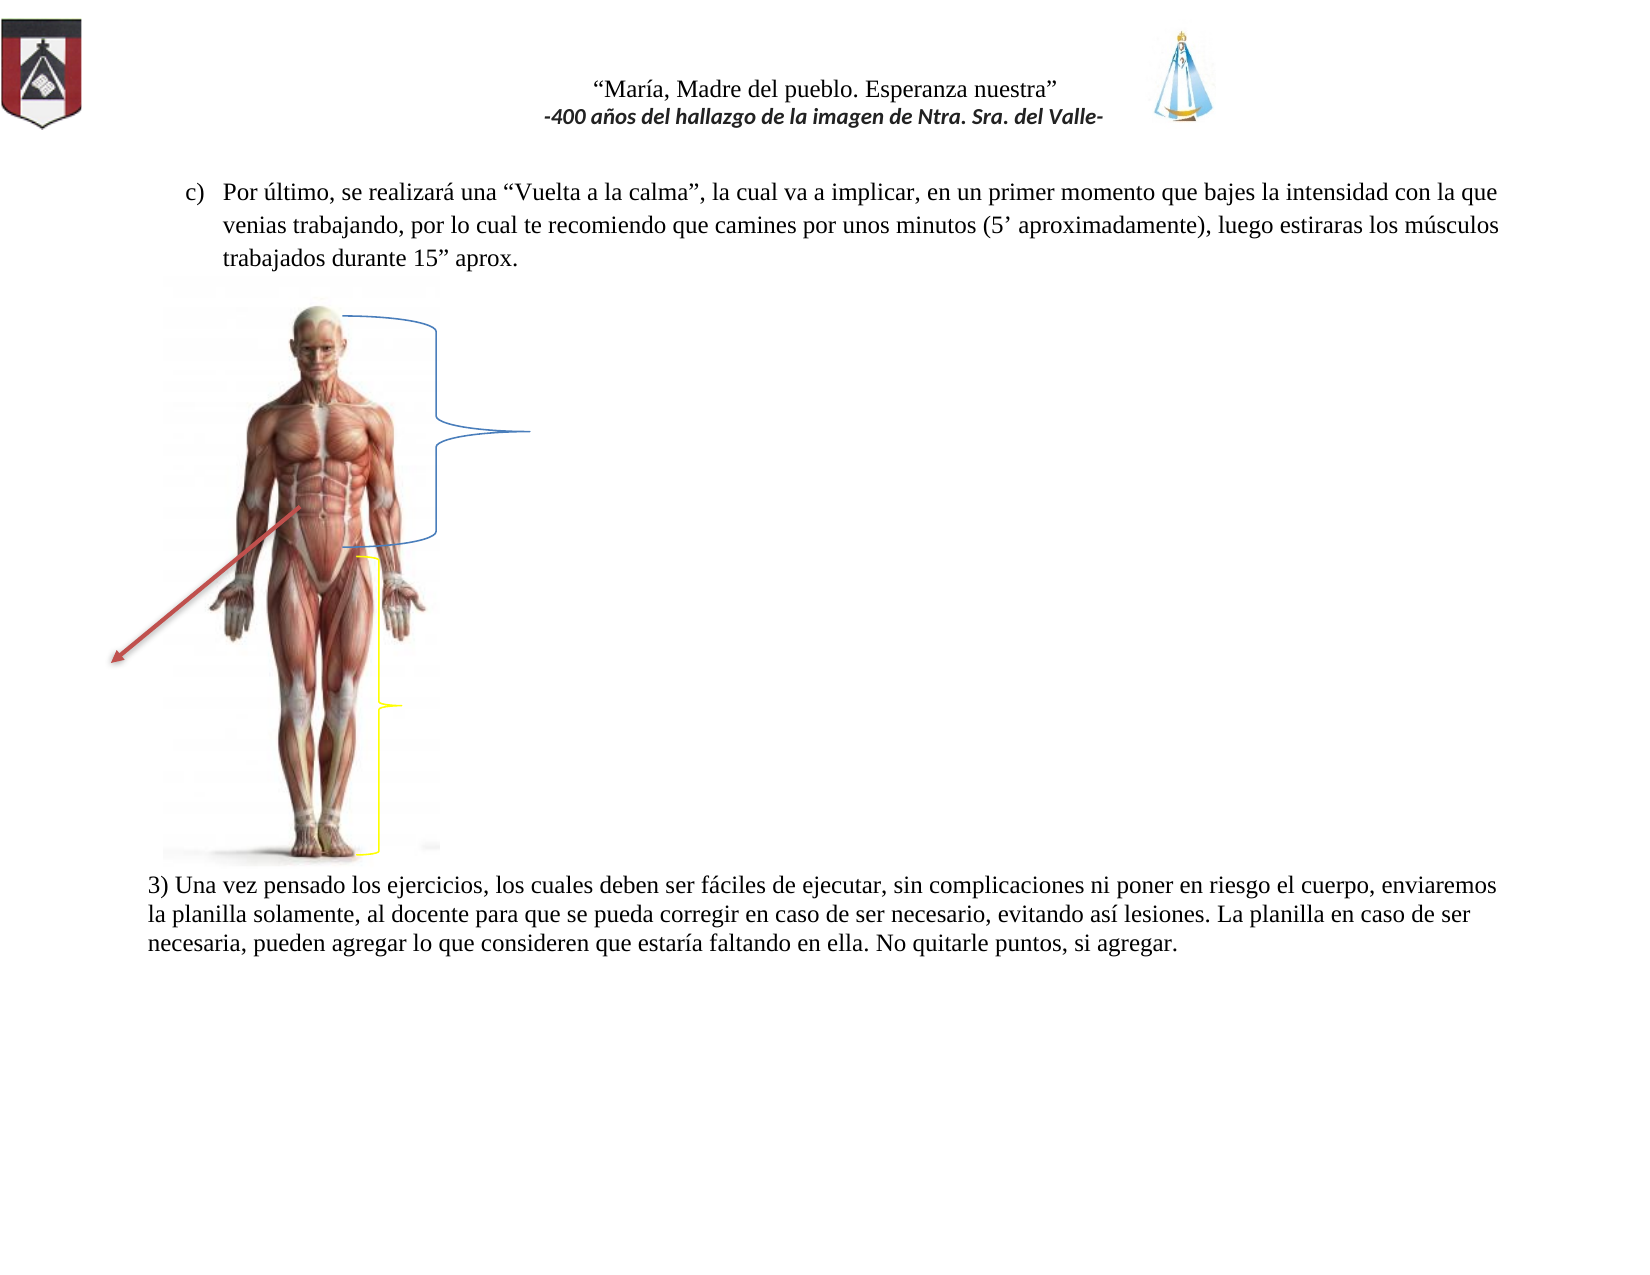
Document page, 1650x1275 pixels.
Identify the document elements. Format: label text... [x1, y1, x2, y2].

text 3) Una vez pensado los ejercicios, los cuales deben ser fáciles de ejecutar, sin complicaciones ni poner en riesgo el cuerpo, enviaremos la planilla solamente, al docente para que se pueda corregir en caso de ser necesario, evitando así lesiones. La planilla en caso de ser necesaria, pueden agregar lo que consideren que estaría faltando en ella. No quitarle puntos, si agregar. [1178, 870, 1502, 956]
picture [163, 276, 440, 869]
list Por último, se realizará una “Vuelta a la calma”, la cual va a implicar, en un primer momento que bajes la intensidad con la que venias trabajando, por lo cual te recomiendo que camines por unos minutos (5’ aproximadamente), luego estiraras los músculos trabajados durante 15” aprox. [185, 177, 1502, 272]
picture [0, 18, 81, 129]
picture [1143, 19, 1216, 129]
